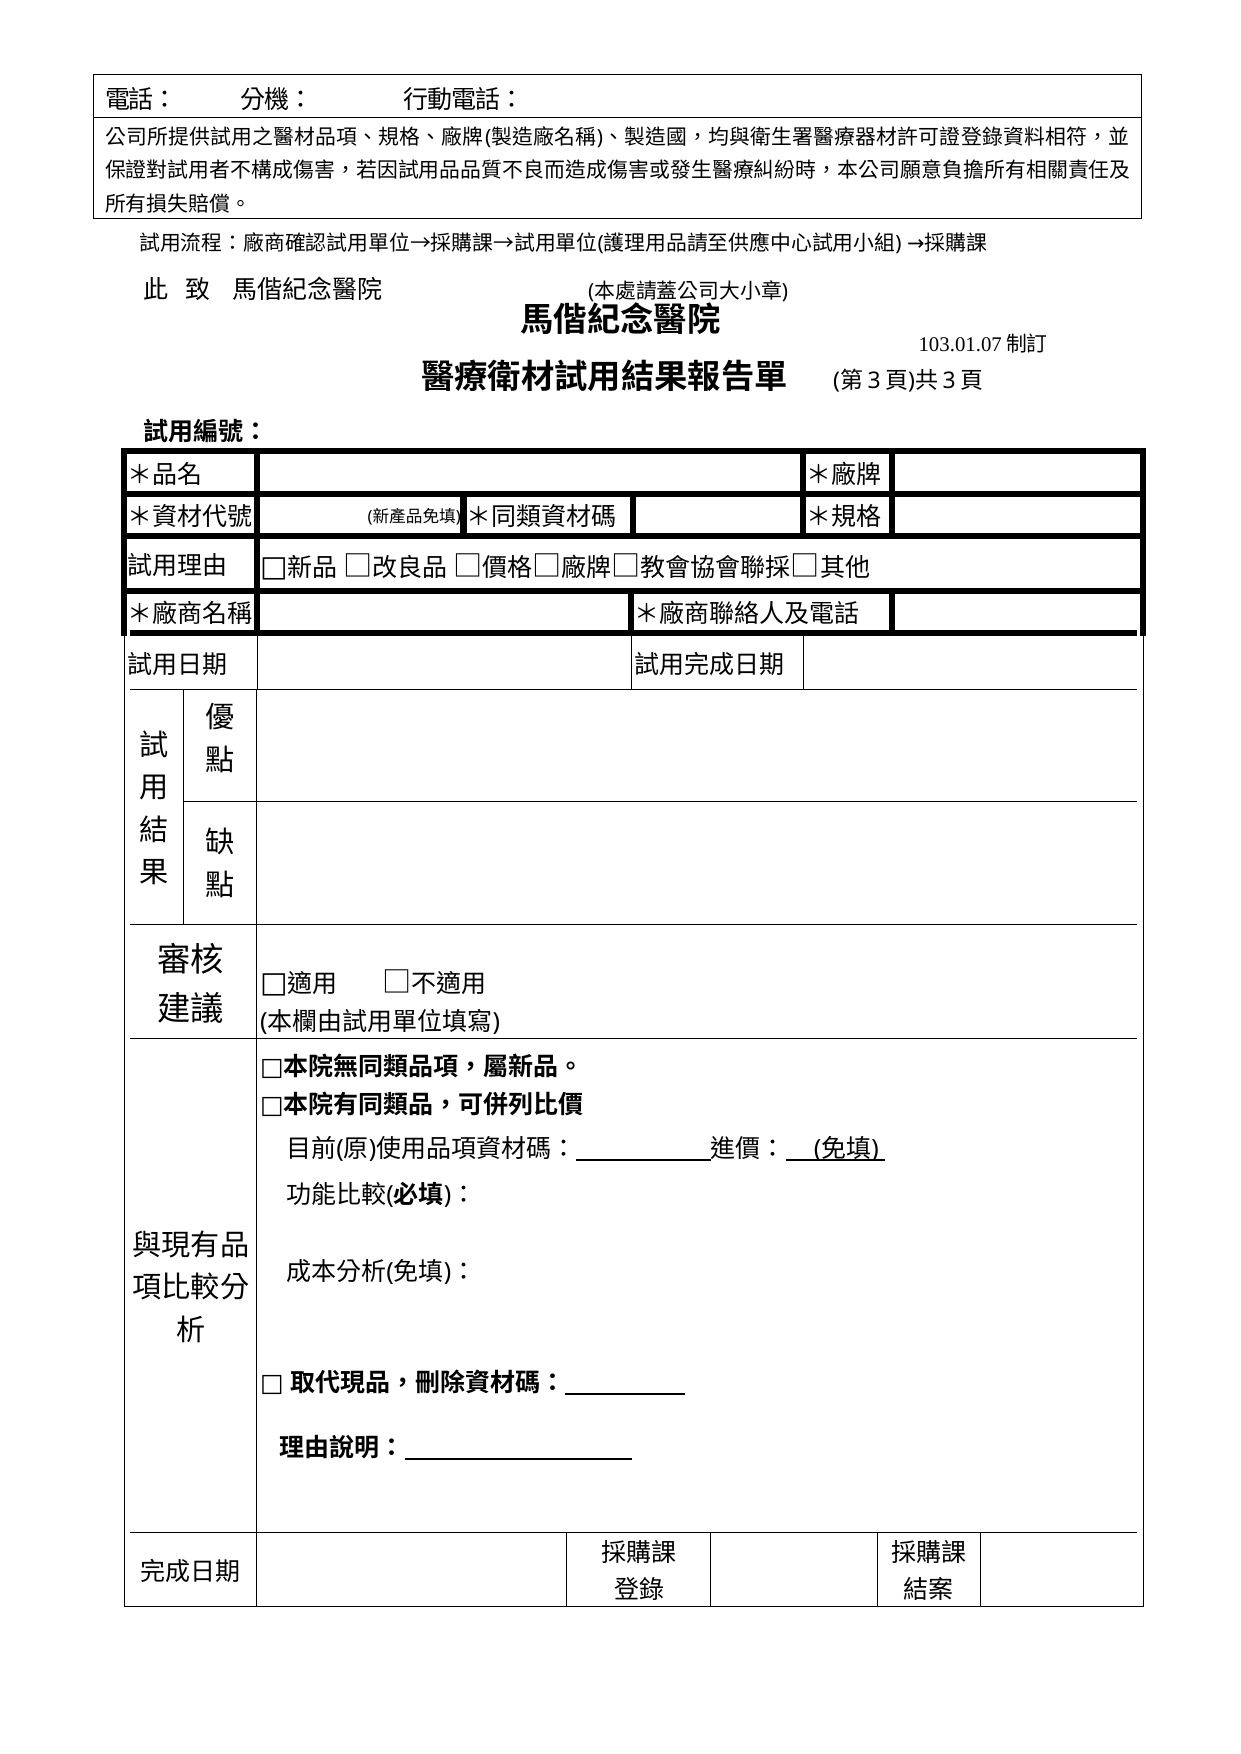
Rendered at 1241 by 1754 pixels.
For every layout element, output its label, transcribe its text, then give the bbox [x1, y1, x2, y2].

table_cell ＊廠商名稱 [127, 594, 254, 630]
table_cell 試用日期 [125, 630, 257, 689]
text 此 致 馬偕紀念醫院 (本處請蓋公司大小章) [118, 269, 1122, 306]
table_cell [260, 594, 628, 630]
table_header [895, 454, 1140, 491]
text 馬偕紀念醫院 [118, 306, 1122, 337]
table_cell [895, 594, 1140, 630]
table_cell 試用完成日期 [632, 636, 803, 689]
table_header ＊廠牌 [806, 454, 889, 491]
table_cell 審核 建議 [125, 924, 256, 1038]
table_cell [711, 1533, 877, 1606]
text 試用編號： [118, 411, 1122, 448]
table_header ＊品名 [127, 454, 254, 491]
table_cell [257, 1533, 566, 1606]
table_cell ＊同類資材碼 [467, 497, 630, 533]
table_header [260, 454, 800, 491]
table_cell ＊資材代號 [127, 497, 254, 533]
table_cell □適用 □不適用 (本欄由試用單位填寫) [257, 924, 1143, 1038]
table_cell □新品 □改良品 □價格□廠牌□教會協會聯採□其他 [260, 539, 1140, 588]
table_cell [981, 1532, 1143, 1606]
table_cell 採購課 結案 [878, 1533, 980, 1606]
text 醫療衛材試用結果報告單 (第3頁)共3頁 [118, 350, 1122, 398]
table_cell 試用理由 [127, 539, 254, 588]
table_cell [258, 636, 631, 689]
text 試用流程：廠商確認試用單位→採購課→試用單位(護理用品請至供應中心試用小組) →採購課 [118, 219, 1122, 256]
table_cell 與現有品項比較分析 [125, 1038, 256, 1532]
table_cell [257, 801, 1143, 924]
table_cell [804, 630, 1143, 689]
table_cell [895, 497, 1140, 533]
table_cell [636, 497, 800, 533]
table_cell 缺 點 [184, 802, 256, 924]
table_cell 電話： 分機： 行動電話： [94, 75, 1141, 117]
table_cell [257, 689, 1143, 801]
table_cell 公司所提供試用之醫材品項、規格、廠牌(製造廠名稱)、製造國，均與衛生署醫療器材許可證登錄資料相符，並保證對試用者不構成傷害，若因試用品品質不良而造成傷害或發生醫療糾紛時，本公司願意負擔所有相關責任及所有損失賠償。 [94, 118, 1141, 218]
table_cell □本院無同類品項，屬新品。 □本院有同類品，可併列比價 目前(原)使用品項資材碼： 進價： (免填) 功能比較(必填)： 成本分析(免填)： □ 取代現品，刪除資材碼： 理由說明： [257, 1038, 1143, 1532]
table_cell 完成日期 [125, 1532, 256, 1606]
table_cell (新產品免填) [260, 497, 460, 533]
table_cell 採購課 登錄 [567, 1533, 710, 1606]
table_cell 優 點 [184, 690, 256, 801]
table_cell ＊廠商聯絡人及電話 [634, 594, 889, 630]
table_cell 試 用 結 果 [125, 689, 183, 924]
table_cell ＊規格 [806, 497, 889, 533]
